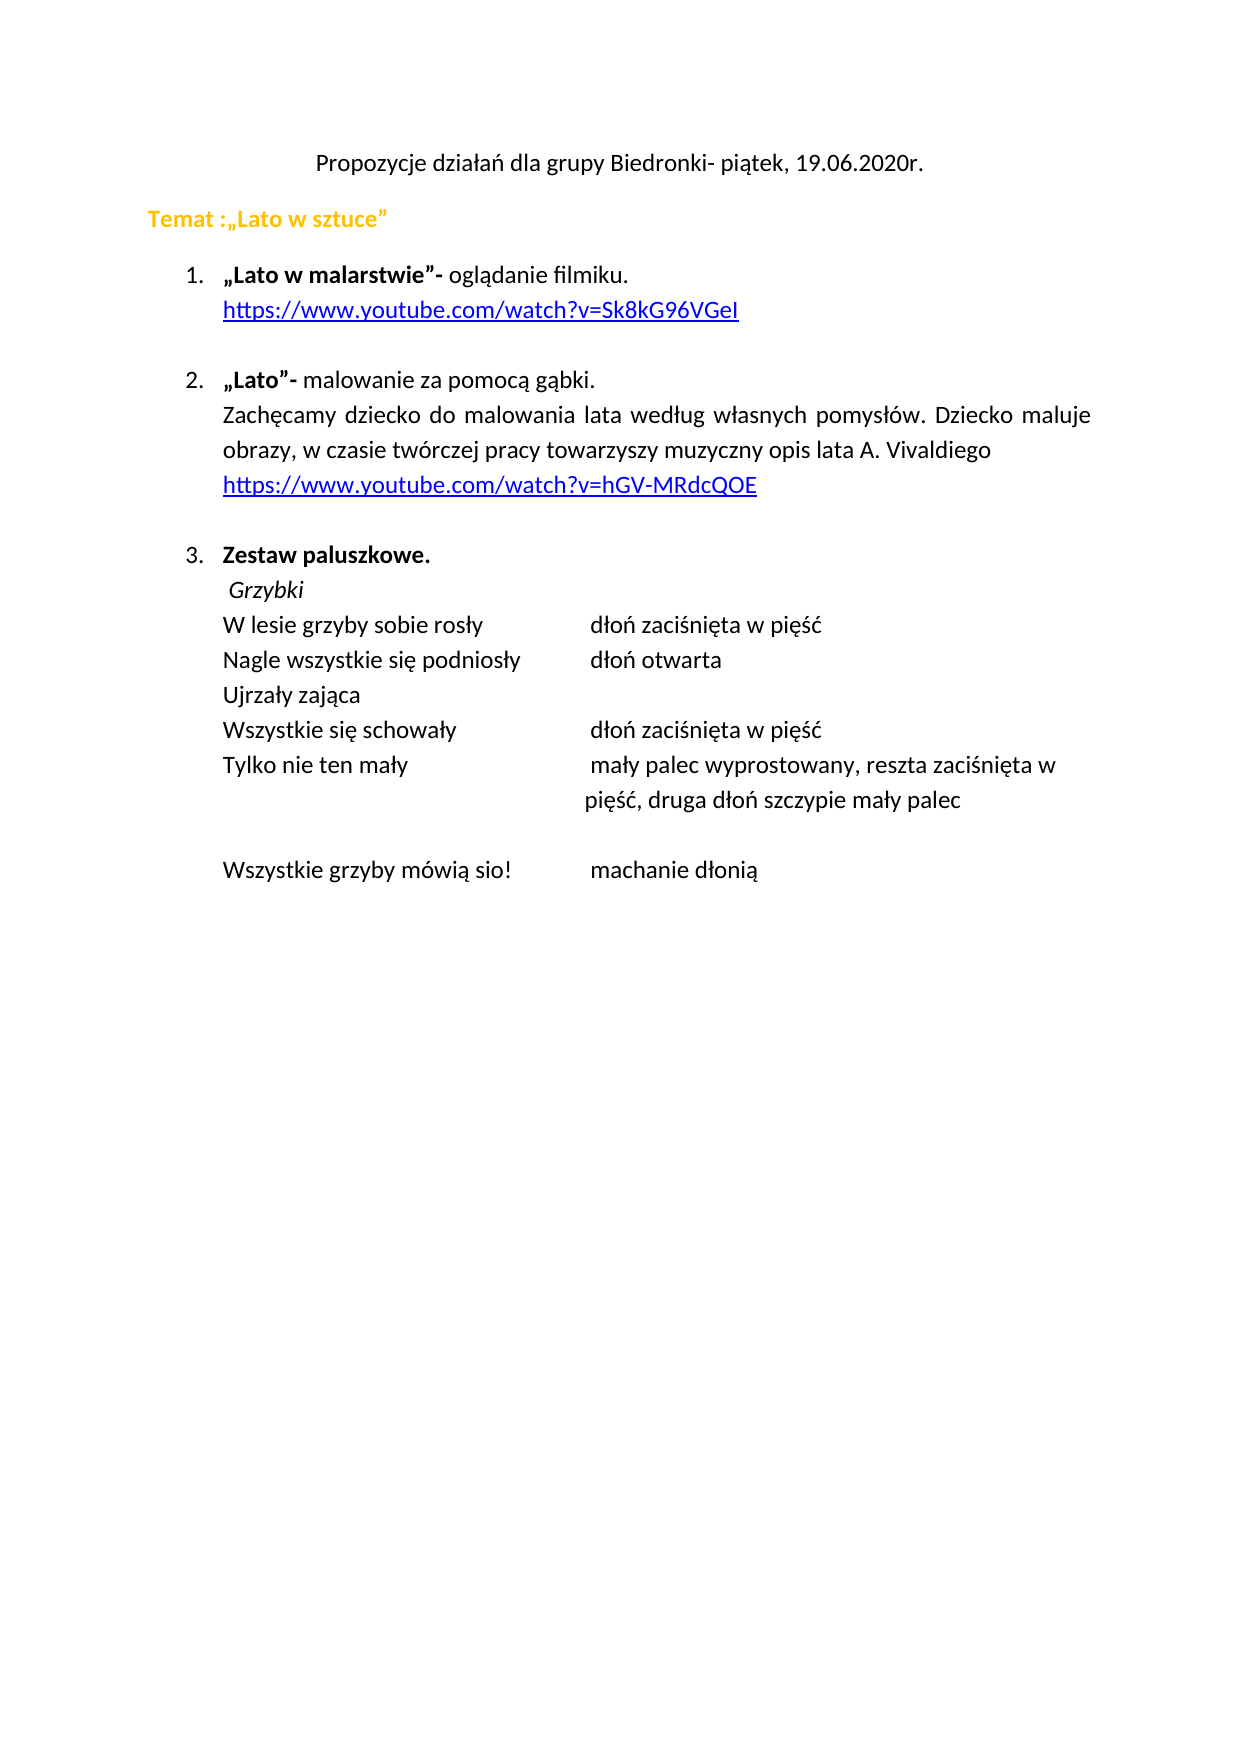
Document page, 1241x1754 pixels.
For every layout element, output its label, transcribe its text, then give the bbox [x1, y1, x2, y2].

list Zestaw paluszkowe. [185, 539, 1093, 570]
list Wszystkie grzyby mówią sio! machanie dłonią [223, 854, 1093, 885]
list https://www.youtube.com/watch?v=Sk8kG96VGeI [223, 294, 1093, 325]
list Tylko nie ten mały mały palec wyprostowany, reszta zaciśnięta w [223, 749, 1093, 780]
text Temat :„Lato w sztuce” [148, 203, 1093, 234]
list „Lato w malarstwie”- oglądanie filmiku. [185, 259, 1093, 290]
list Wszystkie się schowały dłoń zaciśnięta w pięść [223, 714, 1093, 745]
list pięść, druga dłoń szczypie mały palec [223, 784, 1093, 815]
list https://www.youtube.com/watch?v=hGV-MRdcQOE [223, 469, 1093, 500]
list Nagle wszystkie się podniosły dłoń otwarta [223, 644, 1093, 675]
list Grzybki [223, 574, 1093, 605]
text Propozycje działań dla grupy Biedronki- piątek, 19.06.2020r. [148, 148, 1093, 178]
list Ujrzały zająca [223, 679, 1093, 710]
list W lesie grzyby sobie rosły dłoń zaciśnięta w pięść [223, 609, 1093, 640]
list „Lato”- malowanie za pomocą gąbki. [185, 364, 1093, 395]
list Zachęcamy dziecko do malowania lata według własnych pomysłów. Dziecko maluje obrazy, w czasie twórczej pracy towarzyszy muzyczny opis lata A. Vivaldiego [223, 399, 1093, 465]
